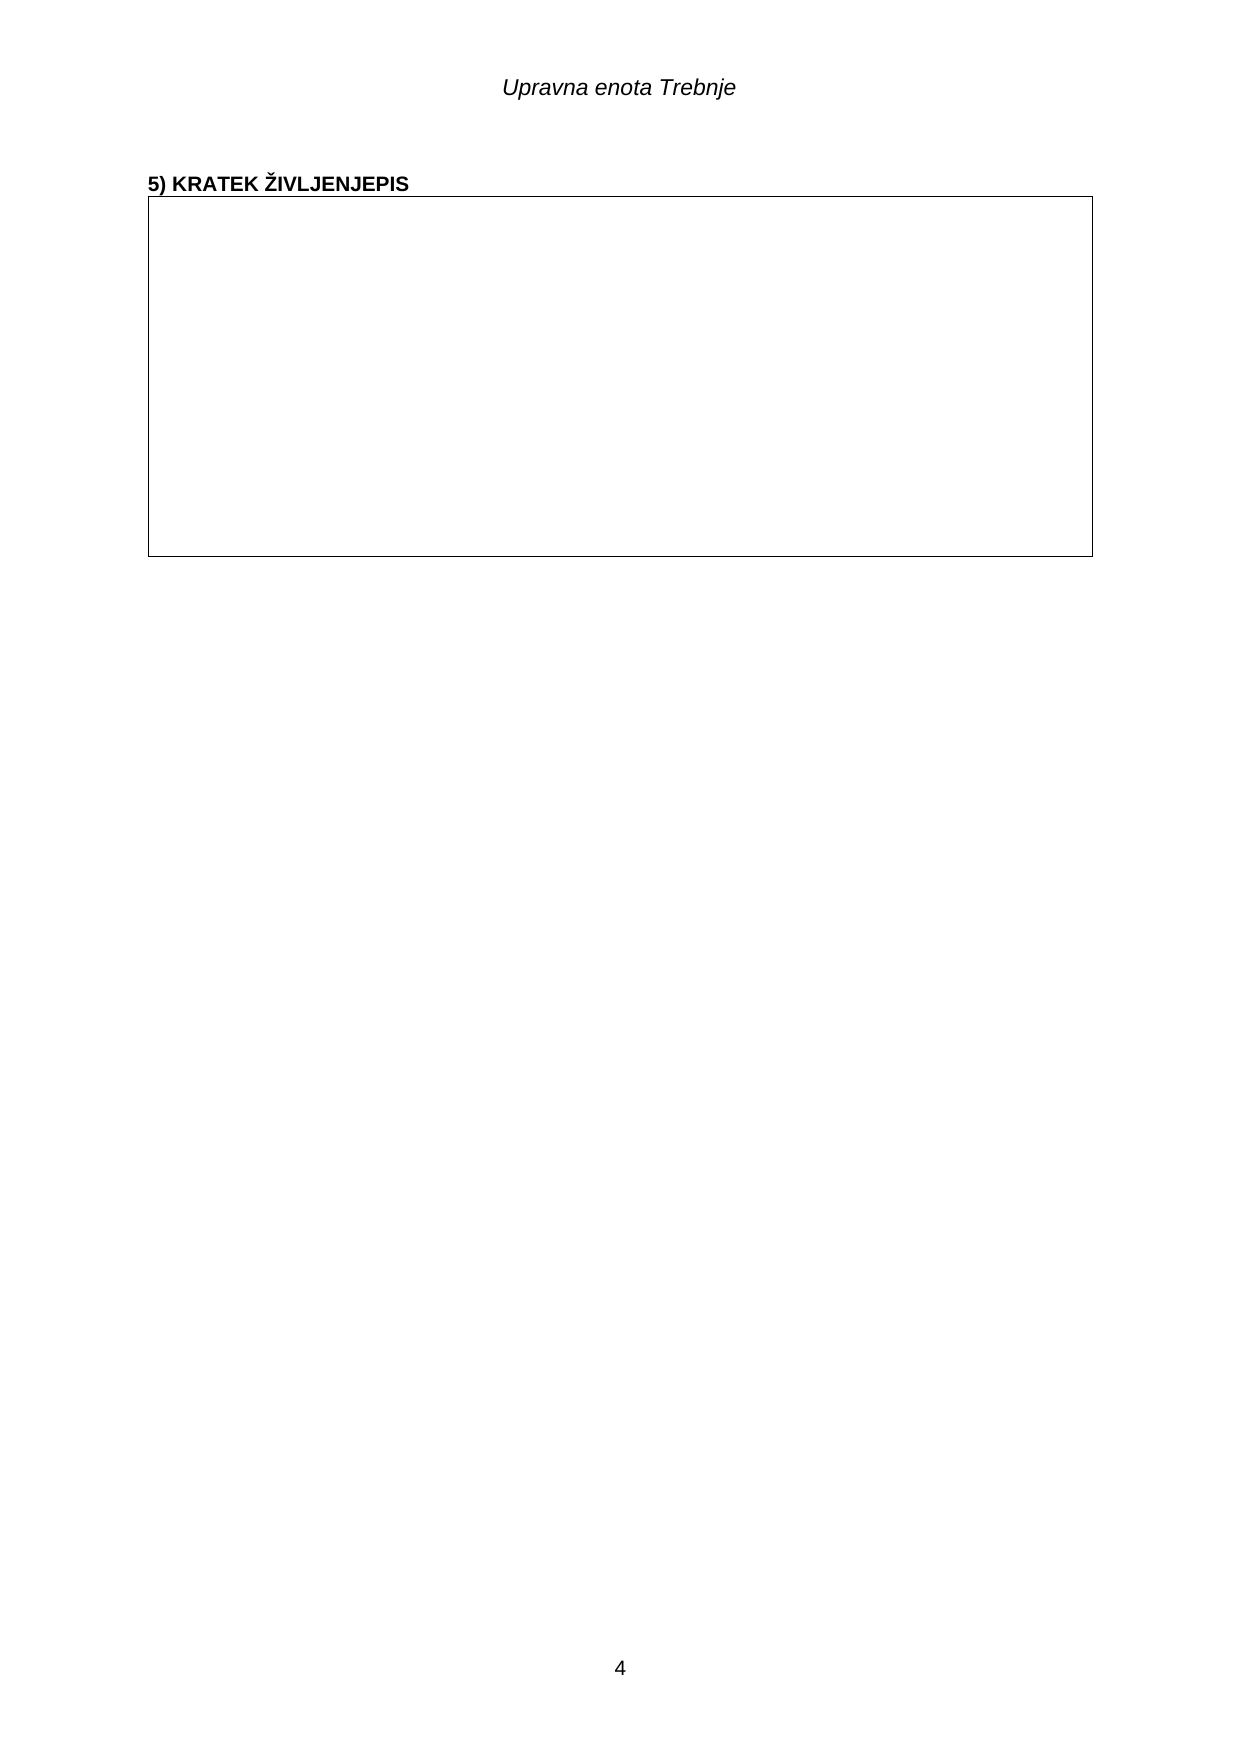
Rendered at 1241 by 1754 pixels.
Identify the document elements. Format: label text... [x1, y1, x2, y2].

text 5) KRATEK ŽIVLJENJEPIS [148, 172, 1093, 196]
table_header [149, 197, 1092, 556]
